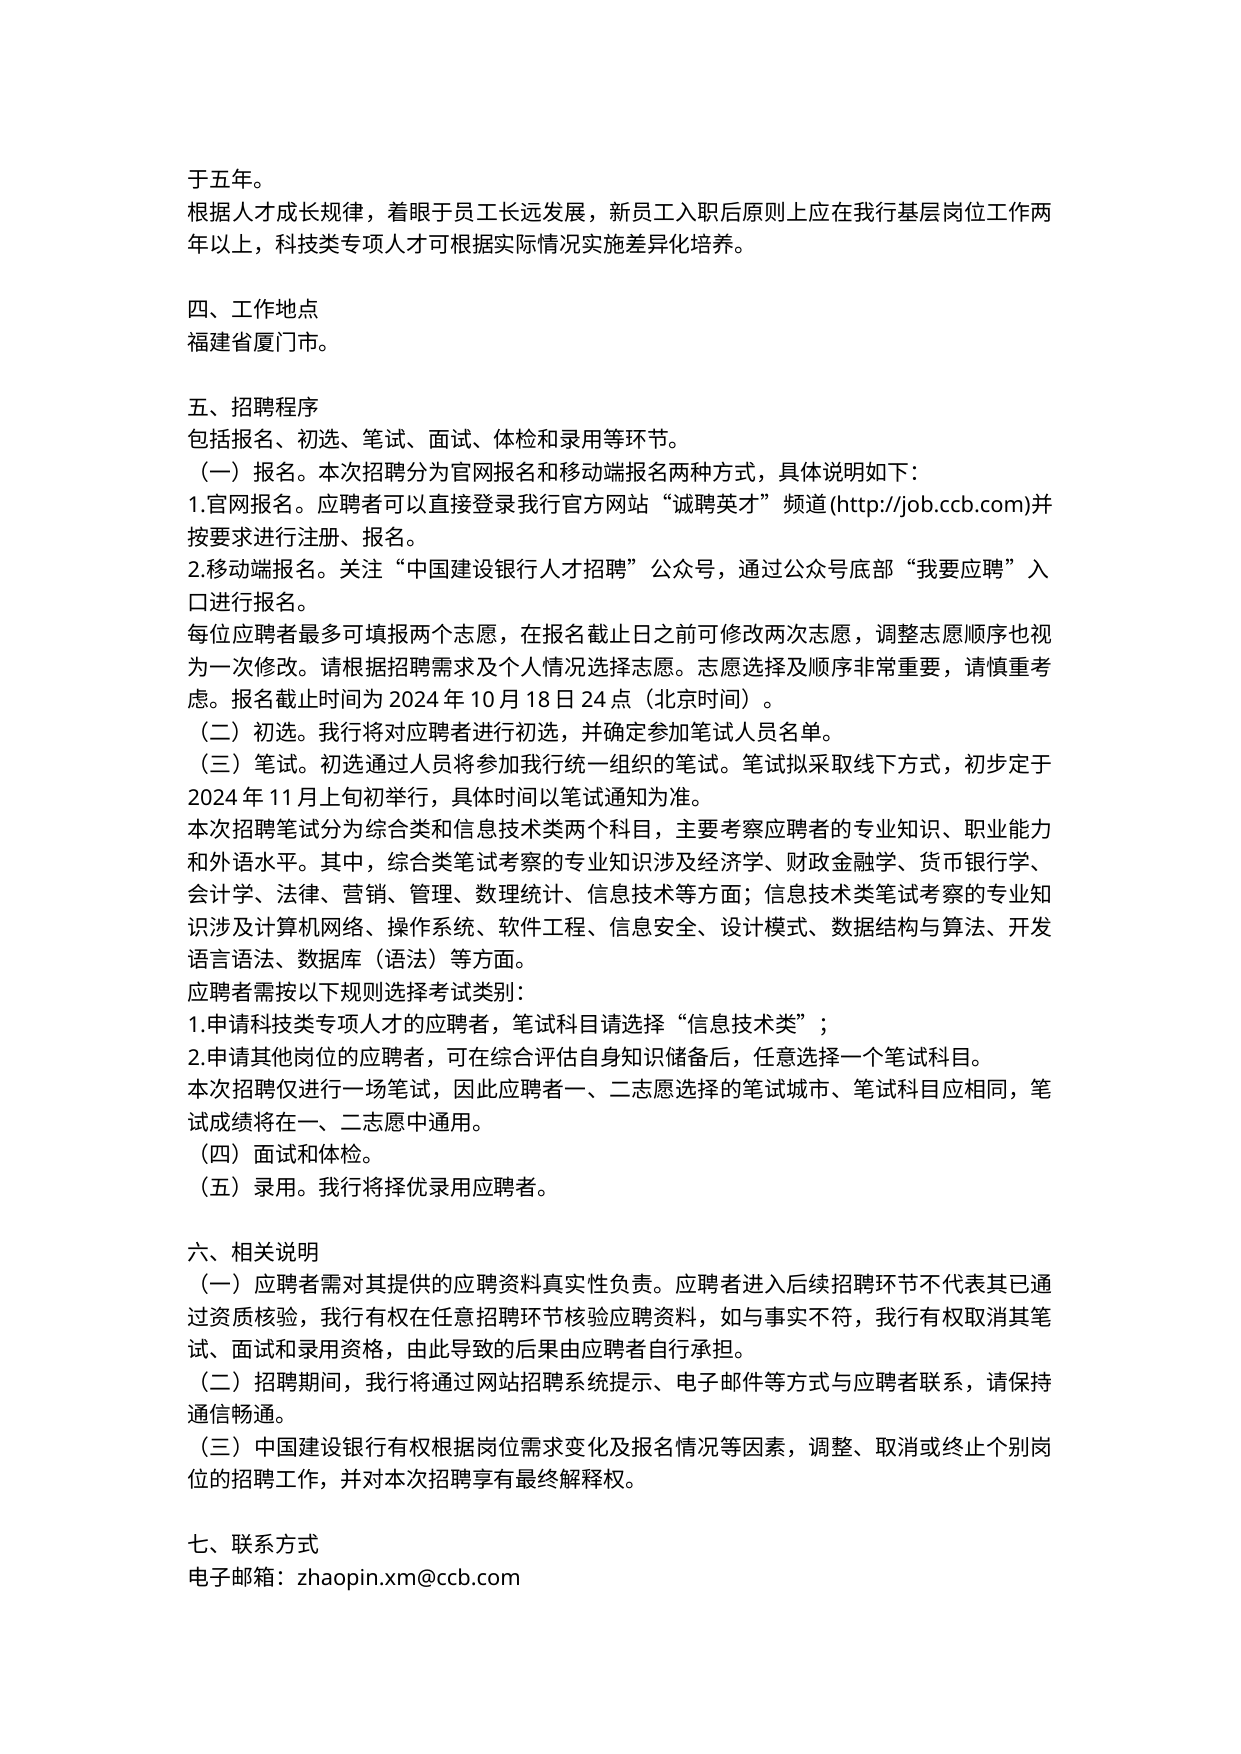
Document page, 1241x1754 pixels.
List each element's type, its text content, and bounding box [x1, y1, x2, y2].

text （四）面试和体检。 [187, 1137, 1053, 1169]
text 四、工作地点 [187, 292, 1053, 324]
text （二）招聘期间，我行将通过网站招聘系统提示、电子邮件等方式与应聘者联系，请保持通信畅通。 [187, 1364, 1053, 1429]
text 1.官网报名。应聘者可以直接登录我行官方网站“诚聘英才”频道(http://job.ccb.com)并按要求进行注册、报名。 [187, 487, 1053, 552]
text 2.移动端报名。关注“中国建设银行人才招聘”公众号，通过公众号底部“我要应聘”入口进行报名。 [187, 552, 1053, 617]
text 包括报名、初选、笔试、面试、体检和录用等环节。 [187, 422, 1053, 454]
text 本次招聘笔试分为综合类和信息技术类两个科目，主要考察应聘者的专业知识、职业能力和外语水平。其中，综合类笔试考察的专业知识涉及经济学、财政金融学、货币银行学、会计学、法律、营销、管理、数理统计、信息技术等方面；信息技术类笔试考察的专业知识涉及计算机网络、操作系统、软件工程、信息安全、设计模式、数据结构与算法、开发语言语法、数据库（语法）等方面。 [187, 812, 1053, 974]
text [187, 162, 1053, 194]
text 七、联系方式 [187, 1527, 1053, 1559]
text 应聘者需按以下规则选择考试类别： [187, 974, 1053, 1007]
text （五）录用。我行将择优录用应聘者。 [187, 1169, 1053, 1202]
text （三）中国建设银行有权根据岗位需求变化及报名情况等因素，调整、取消或终止个别岗位的招聘工作，并对本次招聘享有最终解释权。 [187, 1429, 1053, 1494]
text 根据人才成长规律，着眼于员工长远发展，新员工入职后原则上应在我行基层岗位工作两年以上，科技类专项人才可根据实际情况实施差异化培养。 [187, 194, 1053, 259]
text 五、招聘程序 [187, 389, 1053, 422]
text （一）报名。本次招聘分为官网报名和移动端报名两种方式，具体说明如下： [187, 454, 1053, 487]
text 福建省厦门市。 [187, 324, 1053, 357]
text （一）应聘者需对其提供的应聘资料真实性负责。应聘者进入后续招聘环节不代表其已通过资质核验，我行有权在任意招聘环节核验应聘资料，如与事实不符，我行有权取消其笔试、面试和录用资格，由此导致的后果由应聘者自行承担。 [187, 1267, 1053, 1364]
text 2.申请其他岗位的应聘者，可在综合评估自身知识储备后，任意选择一个笔试科目。 [187, 1039, 1053, 1072]
text 1.申请科技类专项人才的应聘者，笔试科目请选择“信息技术类”； [187, 1007, 1053, 1039]
text 六、相关说明 [187, 1234, 1053, 1267]
text 每位应聘者最多可填报两个志愿，在报名截止日之前可修改两次志愿，调整志愿顺序也视为一次修改。请根据招聘需求及个人情况选择志愿。志愿选择及顺序非常重要，请慎重考虑。报名截止时间为2024年10月18日24点（北京时间）。 [187, 617, 1053, 714]
text （二）初选。我行将对应聘者进行初选，并确定参加笔试人员名单。 [187, 714, 1053, 747]
text 电子邮箱：zhaopin.xm@ccb.com [187, 1559, 1053, 1592]
text （三）笔试。初选通过人员将参加我行统一组织的笔试。笔试拟采取线下方式，初步定于2024年11月上旬初举行，具体时间以笔试通知为准。 [187, 747, 1053, 812]
text 本次招聘仅进行一场笔试，因此应聘者一、二志愿选择的笔试城市、笔试科目应相同，笔试成绩将在一、二志愿中通用。 [187, 1072, 1053, 1137]
